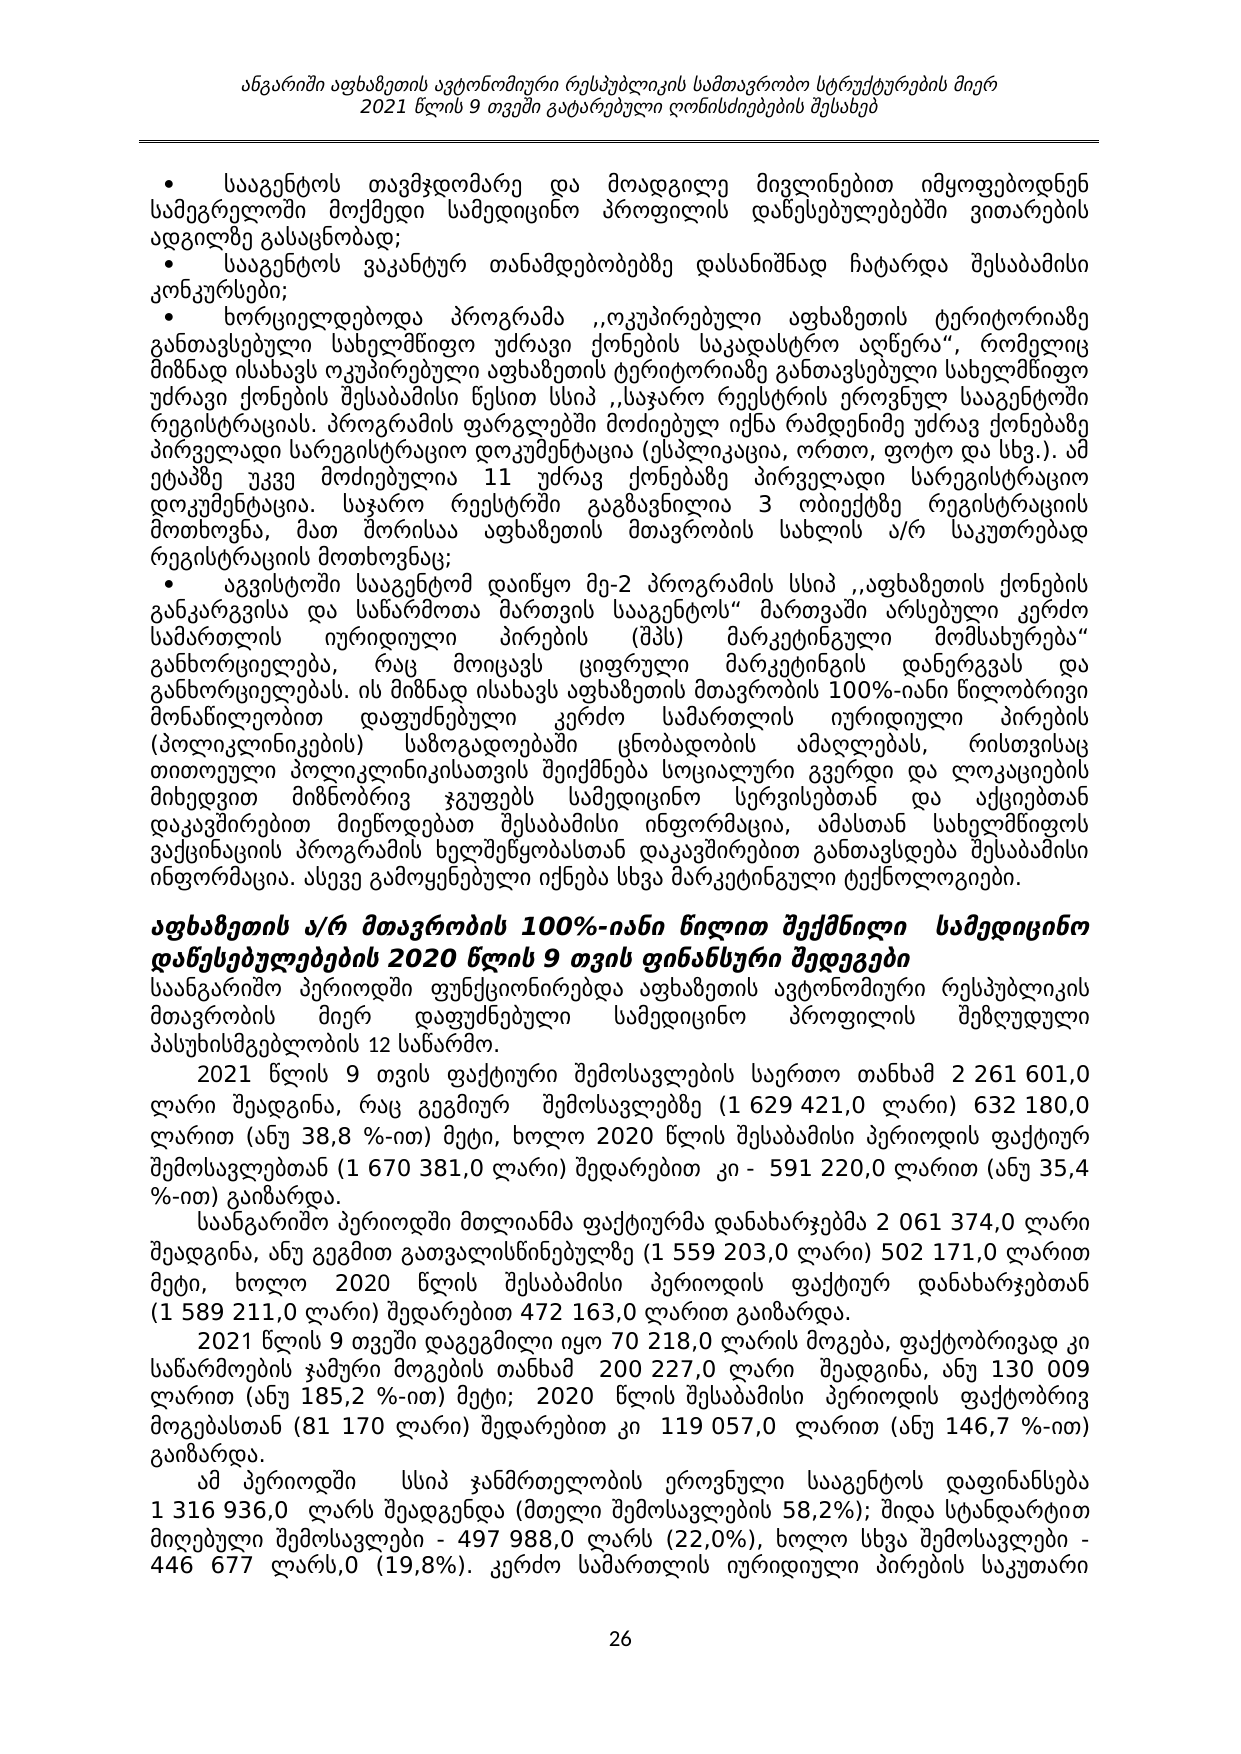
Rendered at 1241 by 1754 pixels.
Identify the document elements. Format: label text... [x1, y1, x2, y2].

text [150, 1468, 1090, 1579]
list აგვისტოში სააგენტომ დაიწყო მე-2 პროგრამის სსიპ ,,აფხაზეთის ქონების განკარგვისა და საწარმოთა მართვის სააგენტოს“ მართვაში არსებული კერძო სამართლის იურიდიული პირების (შპს) მარკეტინგული მომსახურება“ განხორციელება, რაც მოიცავს ციფრული მარკეტინგის დანერგვას და განხორციელებას. ის მიზნად ისახავს აფხაზეთის მთავრობის 100%-იანი წილობრივი მონაწილეობით დაფუძნებული კერძო სამართლის იურიდიული პირების (პოლიკლინიკების) საზოგადოებაში ცნობადობის ამაღლებას, რისთვისაც თითოეული პოლიკლინიკისათვის შეიქმნება სოციალური გვერდი და ლოკაციების მიხედვით მიზნობრივ ჯგუფებს სამედიცინო სერვისებთან და აქციებთან დაკავშირებით მიეწოდებათ შესაბამისი ინფორმაცია, ამასთან სახელმწიფოს ვაქცინაციის პროგრამის ხელშეწყობასთან დაკავშირებით განთავსდება შესაბამისი ინფორმაცია. ასევე გამოყენებული იქნება სხვა მარკეტინგული ტექნოლოგიები. [150, 571, 1090, 891]
list სააგენტოს თავმჯდომარე და მოადგილე მივლინებით იმყოფებოდნენ სამეგრელოში მოქმედი სამედიცინო პროფილის დაწესებულებებში ვითარების ადგილზე გასაცნობად; [150, 171, 1090, 251]
list სააგენტოს ვაკანტურ თანამდებობებზე დასანიშნად ჩატარდა შესაბამისი კონკურსები; [150, 251, 1090, 304]
text 2021 წლის 9 თვეში დაგეგმილი იყო 70 218,0 ლარის მოგება, ფაქტობრივად კი საწარმოების ჯამური მოგების თანხამ 200 227,0 ლარი შეადგინა, ანუ 130 009 ლარით (ანუ 185,2 %-ით) მეტი; 2020 წლის შესაბამისი პერიოდის ფაქტობრივ მოგებასთან (81 170 ლარი) შედარებით კი 119 057,0 ლარით (ანუ 146,7 %-ით) გაიზარდა. [150, 1325, 1090, 1468]
subtitle აფხაზეთის ა/რ მთავრობის 100%-იანი წილით შექმნილი სამედიცინო დაწესებულებების 2020 წლის 9 თვის ფინანსური შედეგები [150, 912, 1090, 975]
text 2021 წლის 9 თვის ფაქტიური შემოსავლების საერთო თანხამ 2 261 601,0 ლარი შეადგინა, რაც გეგმიურ შემოსავლებზე (1 629 421,0 ლარი) 632 180,0 ლარით (ანუ 38,8 %-ით) მეტი, ხოლო 2020 წლის შესაბამისი პერიოდის ფაქტიურ შემოსავლებთან (1 670 381,0 ლარი) შედარებით კი - 591 220,0 ლარით (ანუ 35,4 %-ით) გაიზარდა. [150, 1058, 1090, 1209]
text საანგარიშო პერიოდში მთლიანმა ფაქტიურმა დანახარჯებმა 2 061 374,0 ლარი შეადგინა, ანუ გეგმით გათვალისწინებულზე (1 559 203,0 ლარი) 502 171,0 ლარით მეტი, ხოლო 2020 წლის შესაბამისი პერიოდის ფაქტიურ დანახარჯებთან (1 589 211,0 ლარი) შედარებით 472 163,0 ლარით გაიზარდა. [150, 1209, 1090, 1325]
text საანგარიშო პერიოდში ფუნქციონირებდა აფხაზეთის ავტონომიური რესპუბლიკის მთავრობის მიერ დაფუძნებული სამედიცინო პროფილის შეზღუდული პასუხისმგებლობის 12 საწარმო. [150, 975, 1090, 1058]
list ხორციელდებოდა პროგრამა ,,ოკუპირებული აფხაზეთის ტერიტორიაზე განთავსებული სახელმწიფო უძრავი ქონების საკადასტრო აღწერა“, რომელიც მიზნად ისახავს ოკუპირებული აფხაზეთის ტერიტორიაზე განთავსებული სახელმწიფო უძრავი ქონების შესაბამისი წესით სსიპ ,,საჯარო რეესტრის ეროვნულ სააგენტოში რეგისტრაციას. პროგრამის ფარგლებში მოძიებულ იქნა რამდენიმე უძრავ ქონებაზე პირველადი სარეგისტრაციო დოკუმენტაცია (ესპლიკაცია, ორთო, ფოტო და სხვ.). ამ ეტაპზე უკვე მოძიებულია 11 უძრავ ქონებაზე პირველადი სარეგისტრაციო დოკუმენტაცია. საჯარო რეესტრში გაგზავნილია 3 ობიექტზე რეგისტრაციის მოთხოვნა, მათ შორისაა აფხაზეთის მთავრობის სახლის ა/რ საკუთრებად რეგისტრაციის მოთხოვნაც; [150, 304, 1090, 571]
